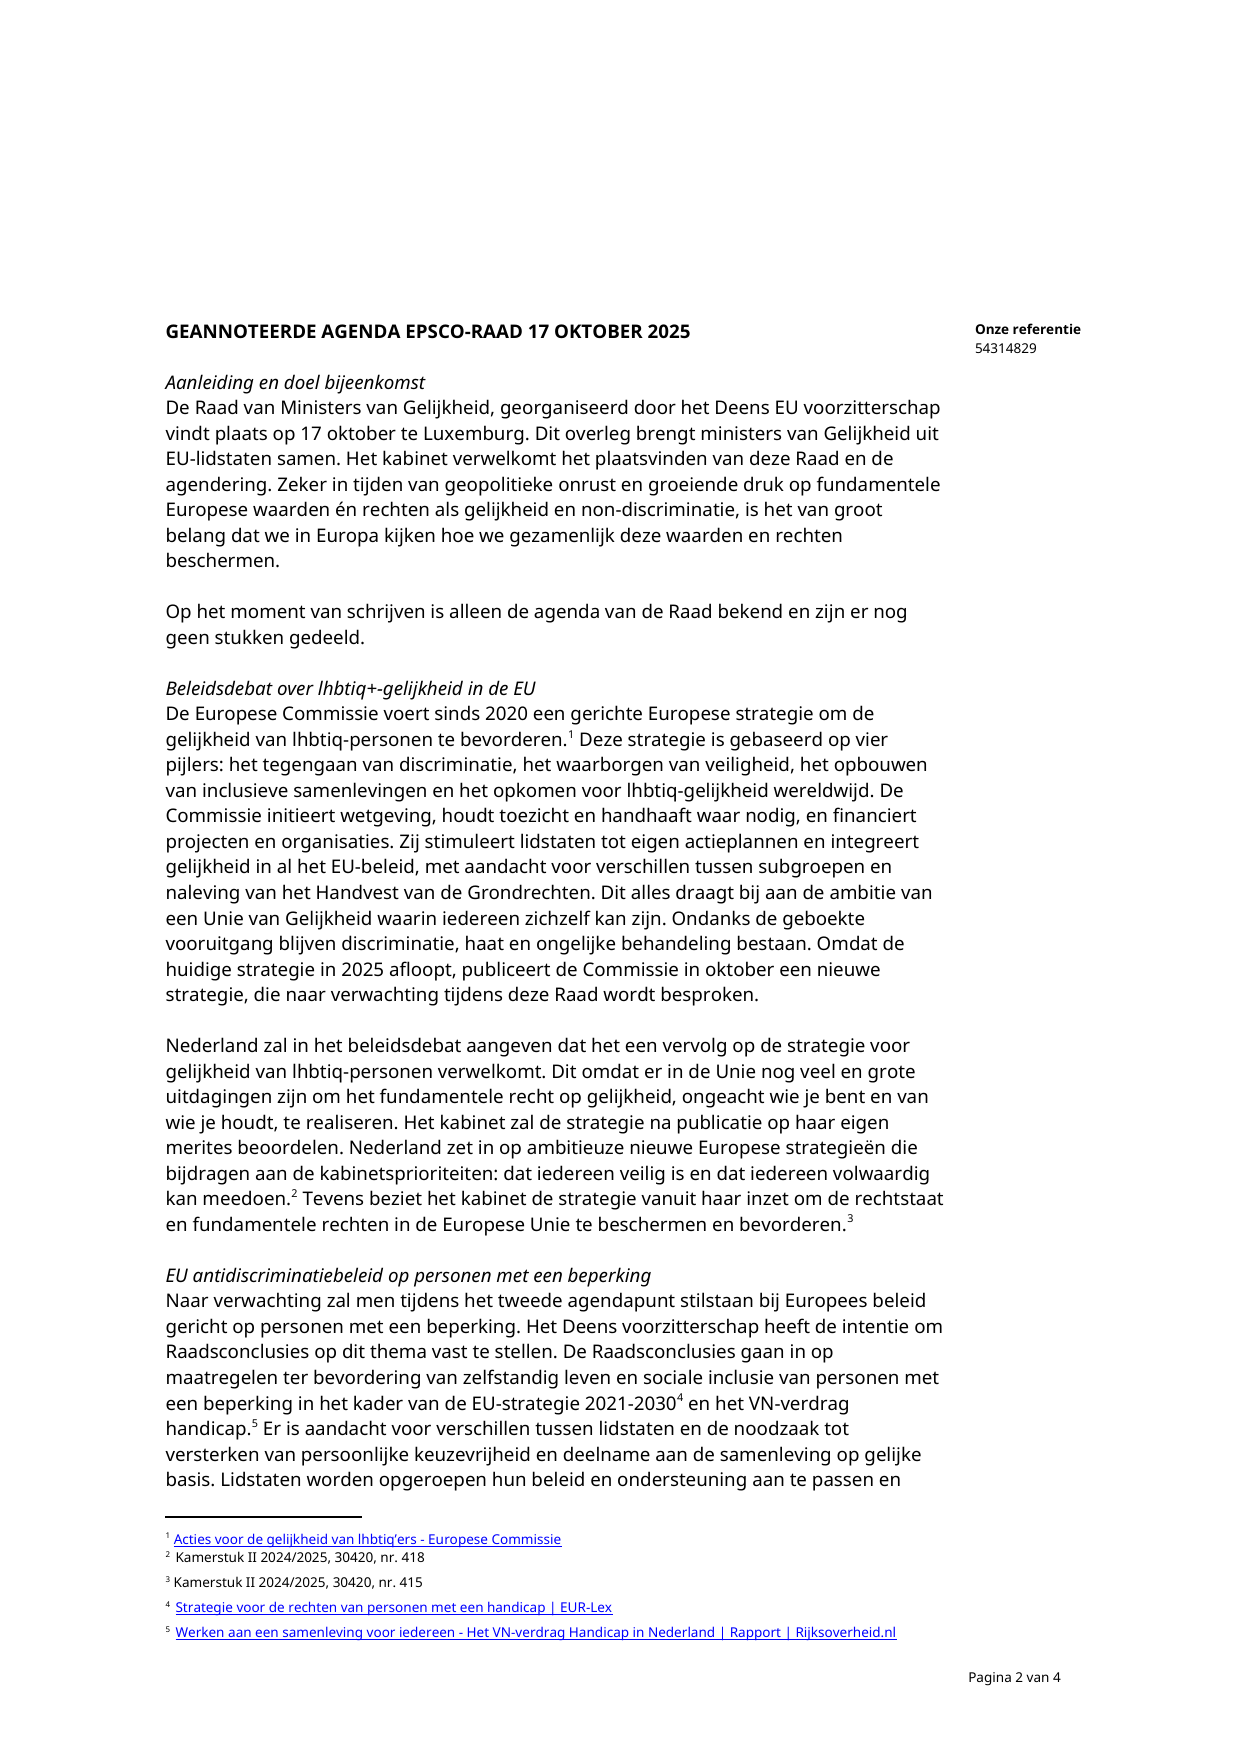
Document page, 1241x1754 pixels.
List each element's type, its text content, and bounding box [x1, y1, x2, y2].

text GEANNOTEERDE AGENDA EPSCO-RAAD 17 OKTOBER 2025 Aanleiding en doel bijeenkomst [165, 318, 947, 394]
text Op het moment van schrijven is alleen de agenda van de Raad bekend en zijn er nog geen stukken gedeeld. [165, 599, 947, 650]
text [165, 1288, 947, 1492]
text Nederland zal in het beleidsdebat aangeven dat het een vervolg op de strategie voor gelijkheid van lhbtiq-personen verwelkomt. Dit omdat er in de Unie nog veel en grote uitdagingen zijn om het fundamentele recht op gelijkheid, ongeacht wie je bent en van wie je houdt, te realiseren. Het kabinet zal de strategie na publicatie op haar eigen merites beoordelen. Nederland zet in op ambitieuze nieuwe Europese strategieën die bijdragen aan de kabinetsprioriteiten: dat iedereen veilig is en dat iedereen volwaardig kan meedoen. Tevens beziet het kabinet de strategie vanuit haar inzet om de rechtstaat en fundamentele rechten in de Europese Unie te beschermen en bevorderen. [165, 1032, 947, 1237]
text De Raad van Ministers van Gelijkheid, georganiseerd door het Deens EU voorzitterschap vindt plaats op 17 oktober te Luxemburg. Dit overleg brengt ministers van Gelijkheid uit EU-lidstaten samen. Het kabinet verwelkomt het plaatsvinden van deze Raad en de agendering. Zeker in tijden van geopolitieke onrust en groeiende druk op fundamentele Europese waarden én rechten als gelijkheid en non-discriminatie, is het van groot belang dat we in Europa kijken hoe we gezamenlijk deze waarden en rechten beschermen. [165, 394, 947, 573]
text Beleidsdebat over lhbtiq+-gelijkheid in de EU De Europese Commissie voert sinds 2020 een gerichte Europese strategie om de gelijkheid van lhbtiq-personen te bevorderen. Deze strategie is gebaseerd op vier pijlers: het tegengaan van discriminatie, het waarborgen van veiligheid, het opbouwen van inclusieve samenlevingen en het opkomen voor lhbtiq-gelijkheid wereldwijd. De Commissie initieert wetgeving, houdt toezicht en handhaaft waar nodig, en financiert projecten en organisaties. Zij stimuleert lidstaten tot eigen actieplannen en integreert gelijkheid in al het EU-beleid, met aandacht voor verschillen tussen subgroepen en naleving van het Handvest van de Grondrechten. Dit alles draagt bij aan de ambitie van een Unie van Gelijkheid waarin iedereen zichzelf kan zijn. Ondanks de geboekte vooruitgang blijven discriminatie, haat en ongelijke behandeling bestaan. Omdat de huidige strategie in 2025 afloopt, publiceert de Commissie in oktober een nieuwe strategie, die naar verwachting tijdens deze Raad wordt besproken. [165, 675, 947, 1007]
text EU antidiscriminatiebeleid op personen met een beperking [165, 1262, 947, 1288]
